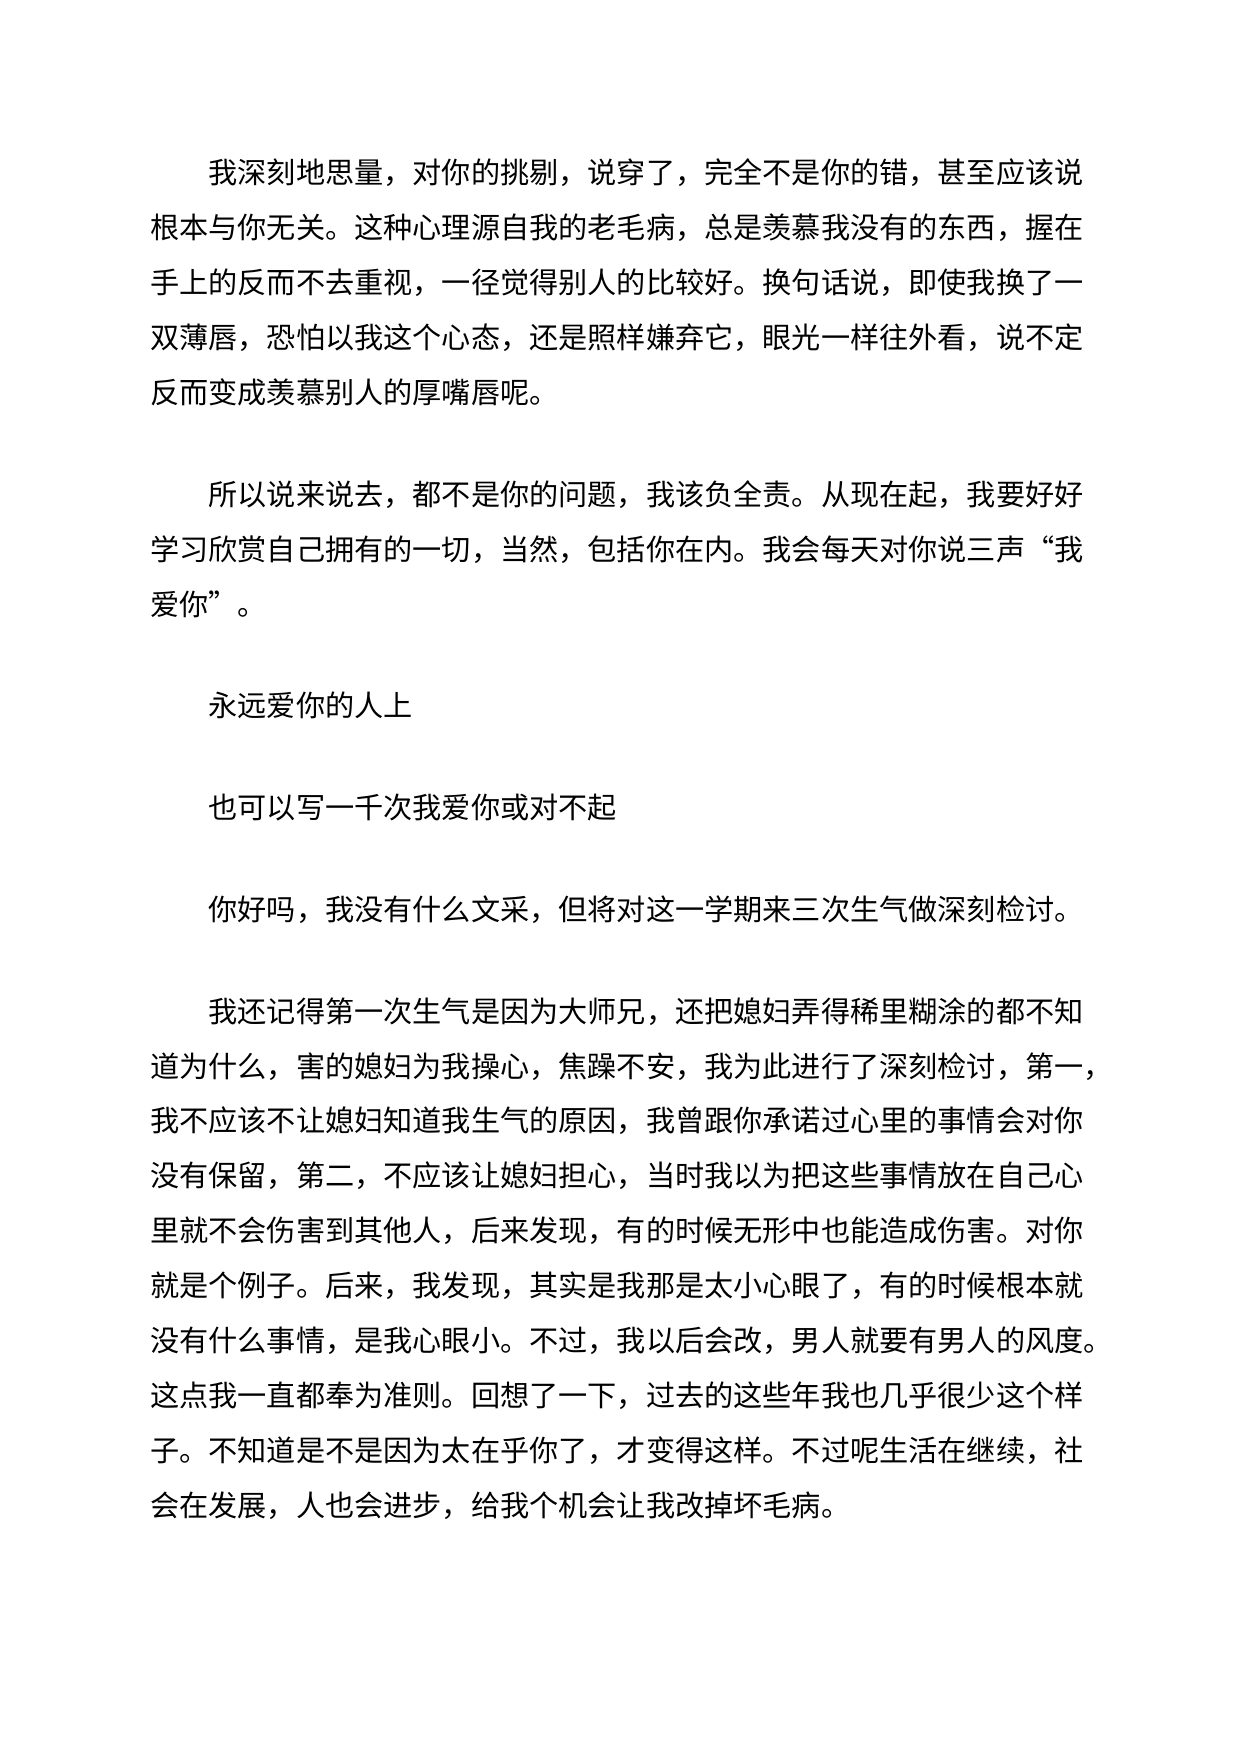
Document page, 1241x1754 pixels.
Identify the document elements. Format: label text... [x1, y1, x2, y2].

text 我还记得第一次生气是因为大师兄，还把媳妇弄得稀里糊涂的都不知道为什么，害的媳妇为我操心，焦躁不安，我为此进行了深刻检讨，第一，我不应该不让媳妇知道我生气的原因，我曾跟你承诺过心里的事情会对你没有保留，第二，不应该让媳妇担心，当时我以为把这些事情放在自己心里就不会伤害到其他人，后来发现，有的时候无形中也能造成伤害。对你就是个例子。后来，我发现，其实是我那是太小心眼了，有的时候根本就没有什么事情，是我心眼小。不过，我以后会改，男人就要有男人的风度。这点我一直都奉为准则。回想了一下，过去的这些年我也几乎很少这个样子。不知道是不是因为太在乎你了，才变得这样。不过呢生活在继续，社会在发展，人也会进步，给我个机会让我改掉坏毛病。 [150, 988, 1090, 1524]
text 永远爱你的人上 [150, 683, 1090, 725]
text 也可以写一千次我爱你或对不起 [150, 785, 1090, 827]
text 所以说来说去，都不是你的问题，我该负全责。从现在起，我要好好学习欣赏自己拥有的一切，当然，包括你在内。我会每天对你说三声“我爱你”。 [150, 471, 1090, 623]
text 你好吗，我没有什么文采，但将对这一学期来三次生气做深刻检讨。 [150, 886, 1090, 929]
text 我深刻地思量，对你的挑剔，说穿了，完全不是你的错，甚至应该说根本与你无关。这种心理源自我的老毛病，总是羡慕我没有的东西，握在手上的反而不去重视，一径觉得别人的比较好。换句话说，即使我换了一双薄唇，恐怕以我这个心态，还是照样嫌弃它，眼光一样往外看，说不定反而变成羡慕别人的厚嘴唇呢。 [150, 150, 1090, 412]
